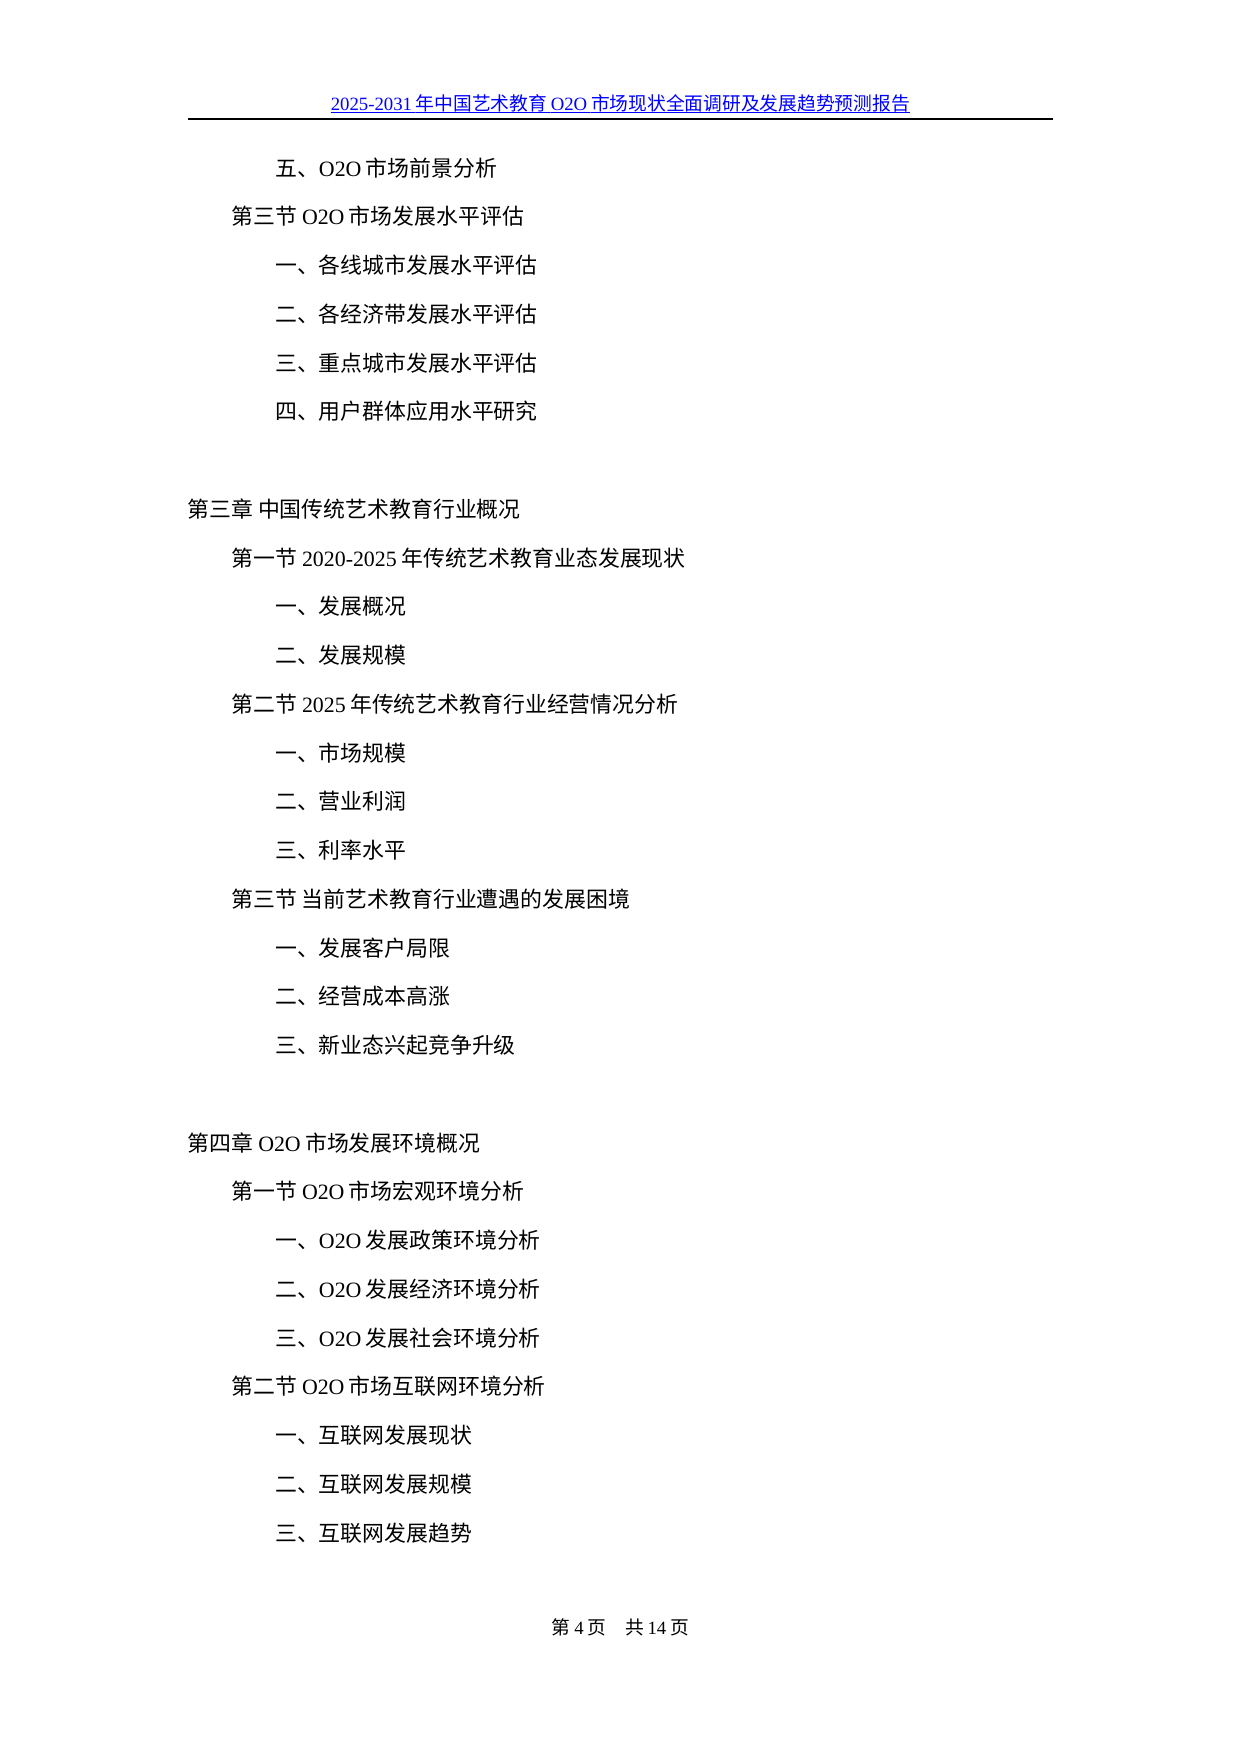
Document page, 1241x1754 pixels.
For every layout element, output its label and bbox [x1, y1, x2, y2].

text [187, 150, 1053, 1548]
